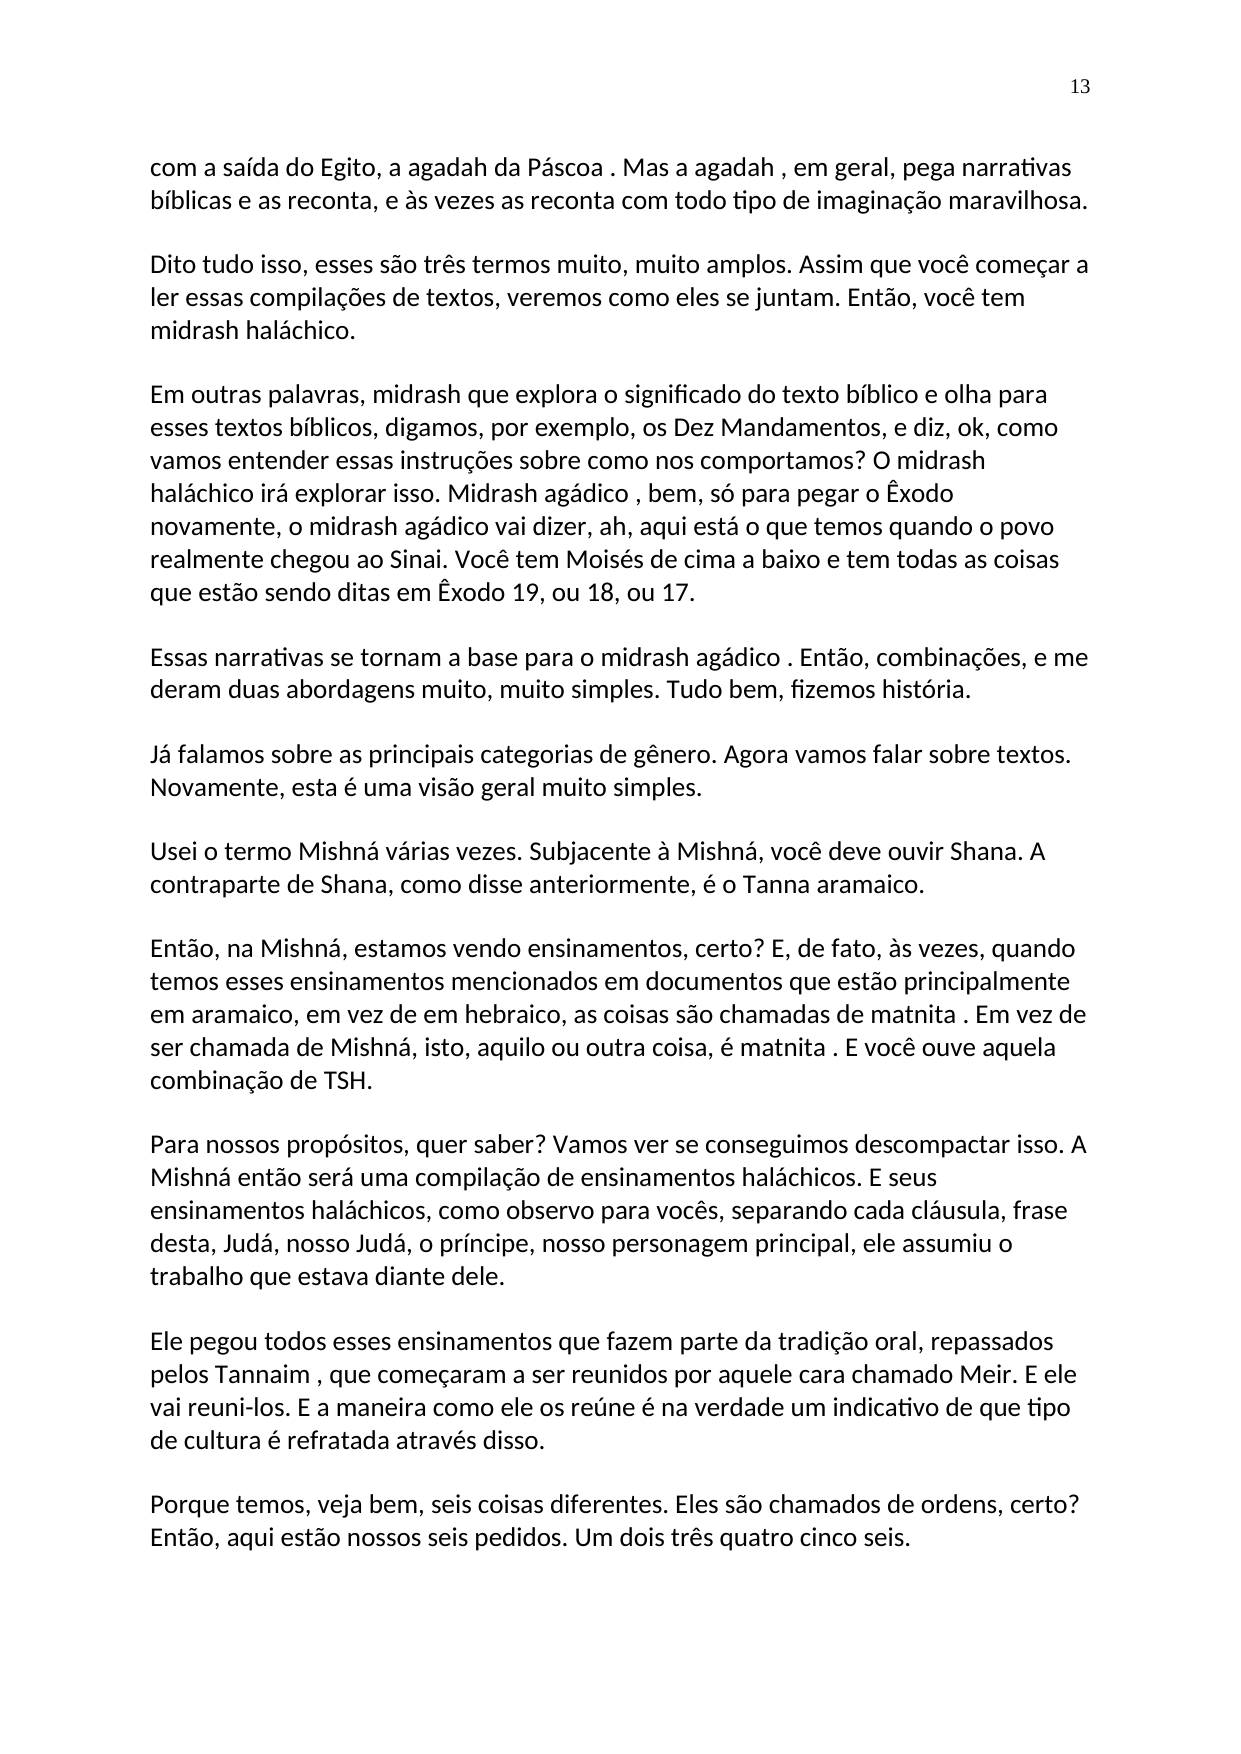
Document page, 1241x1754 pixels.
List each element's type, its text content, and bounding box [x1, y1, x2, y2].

text Dito tudo isso, esses são três termos muito, muito amplos. Assim que você começar a ler essas compilações de textos, veremos como eles se juntam. Então, você tem midrash haláchico. [150, 247, 1090, 346]
text Ele pegou todos esses ensinamentos que fazem parte da tradição oral, repassados pelos Tannaim , que começaram a ser reunidos por aquele cara chamado Meir. E ele vai reuni-los. E a maneira como ele os reúne é na verdade um indicativo de que tipo de cultura é refratada através disso. [150, 1324, 1090, 1456]
text Porque temos, veja bem, seis coisas diferentes. Eles são chamados de ordens, certo? Então, aqui estão nossos seis pedidos. Um dois três quatro cinco seis. [150, 1487, 1090, 1553]
text Para nossos propósitos, quer saber? Vamos ver se conseguimos descompactar isso. A Mishná então será uma compilação de ensinamentos haláchicos. E seus ensinamentos haláchicos, como observo para vocês, separando cada cláusula, frase desta, Judá, nosso Judá, o príncipe, nosso personagem principal, ele assumiu o trabalho que estava diante dele. [150, 1127, 1090, 1293]
text Já falamos sobre as principais categorias de gênero. Agora vamos falar sobre textos. Novamente, esta é uma visão geral muito simples. [150, 737, 1090, 803]
text Usei o termo Mishná várias vezes. Subjacente à Mishná, você deve ouvir Shana. A contraparte de Shana, como disse anteriormente, é o Tanna aramaico. [150, 834, 1090, 900]
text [150, 150, 1090, 216]
text Essas narrativas se tornam a base para o midrash agádico . Então, combinações, e me deram duas abordagens muito, muito simples. Tudo bem, fizemos história. [150, 640, 1090, 706]
text Em outras palavras, midrash que explora o significado do texto bíblico e olha para esses textos bíblicos, digamos, por exemplo, os Dez Mandamentos, e diz, ok, como vamos entender essas instruções sobre como nos comportamos? O midrash haláchico irá explorar isso. Midrash agádico , bem, só para pegar o Êxodo novamente, o midrash agádico vai dizer, ah, aqui está o que temos quando o povo realmente chegou ao Sinai. Você tem Moisés de cima a baixo e tem todas as coisas que estão sendo ditas em Êxodo 19, ou 18, ou 17. [150, 377, 1090, 608]
text Então, na Mishná, estamos vendo ensinamentos, certo? E, de fato, às vezes, quando temos esses ensinamentos mencionados em documentos que estão principalmente em aramaico, em vez de em hebraico, as coisas são chamadas de matnita . Em vez de ser chamada de Mishná, isto, aquilo ou outra coisa, é matnita . E você ouve aquela combinação de TSH. [150, 931, 1090, 1096]
